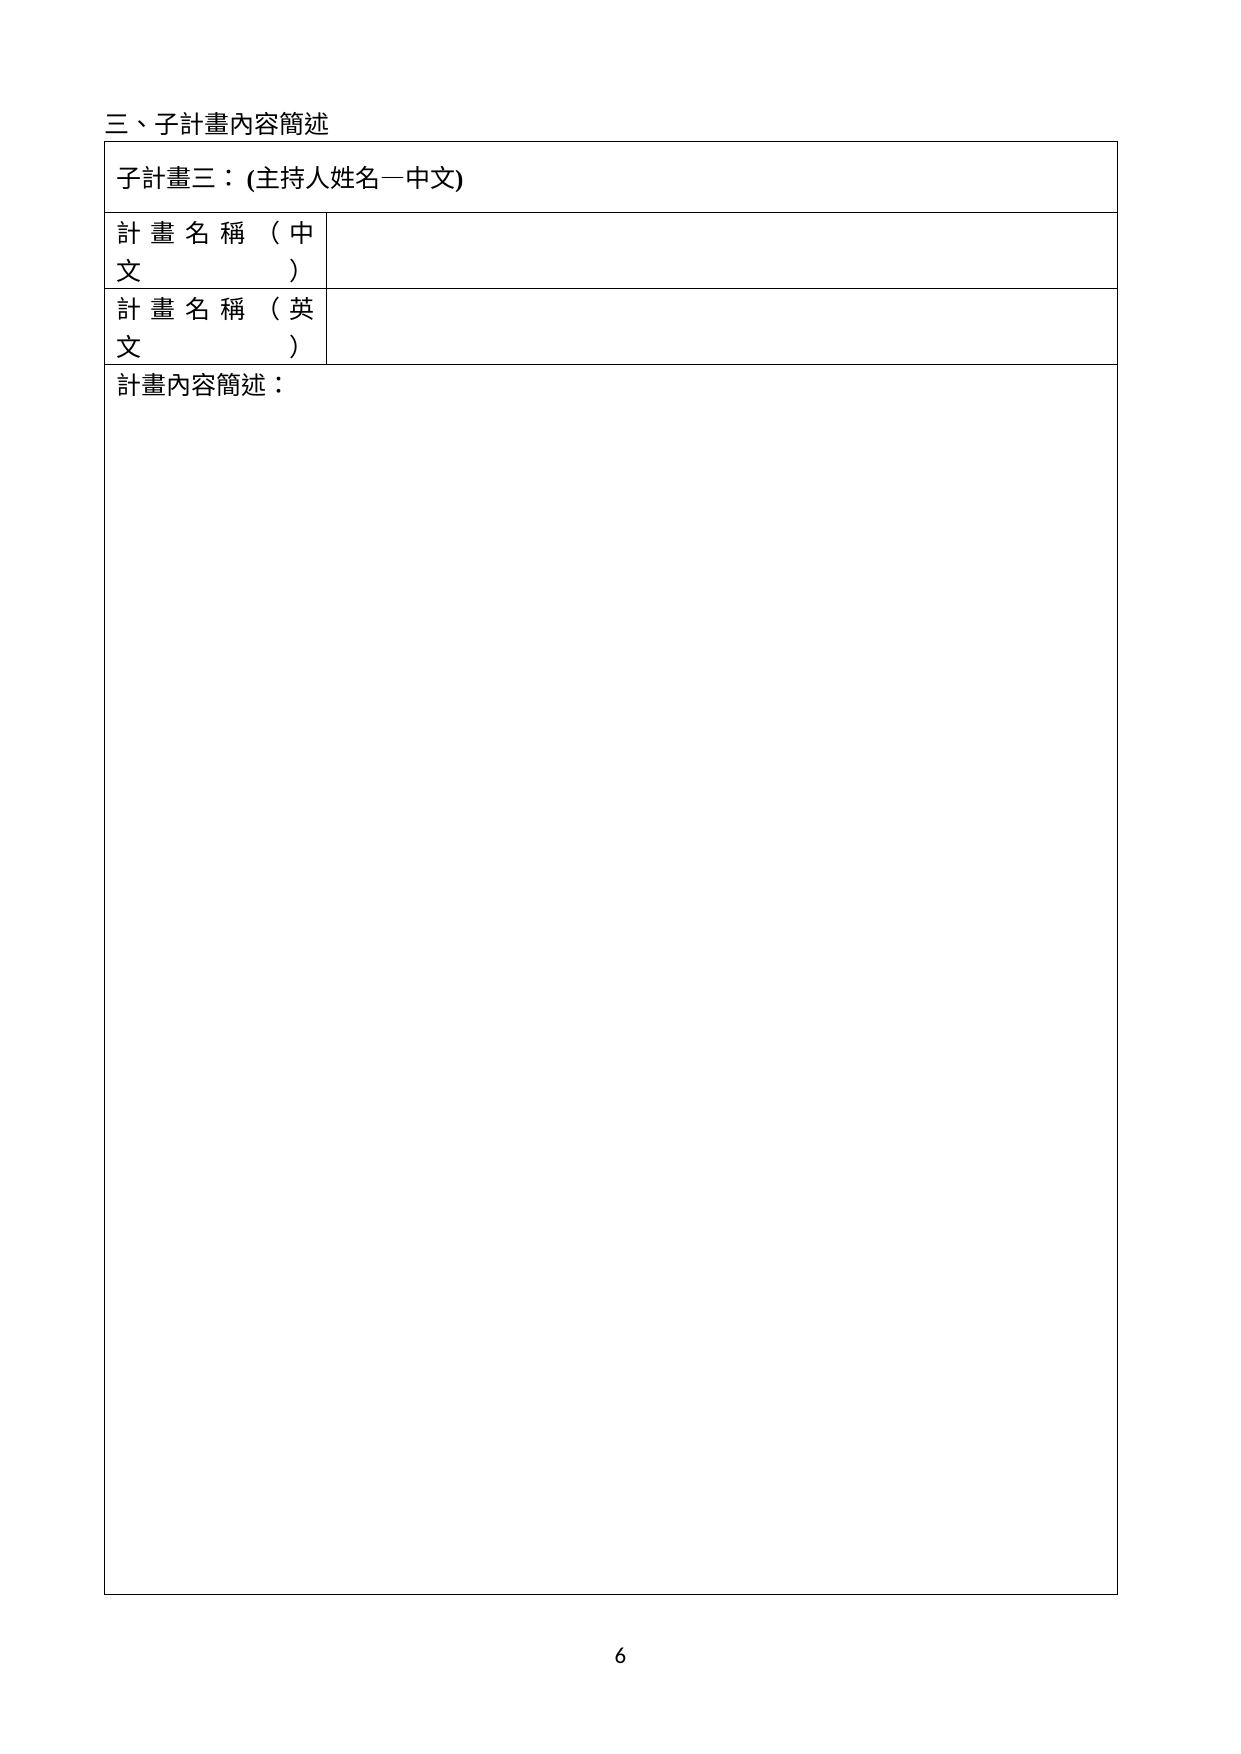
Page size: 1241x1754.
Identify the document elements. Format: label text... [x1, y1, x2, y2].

table_cell 計畫名稱（中文） [105, 213, 326, 288]
table_cell [327, 213, 1117, 288]
table_cell 計畫內容簡述： [105, 365, 1117, 1593]
table_header 子計畫三： (主持人姓名—中文) [105, 142, 1117, 212]
text 三、子計畫內容簡述 [104, 104, 1165, 141]
table_cell 計畫名稱（英文） [105, 289, 326, 364]
table_cell [327, 289, 1117, 364]
